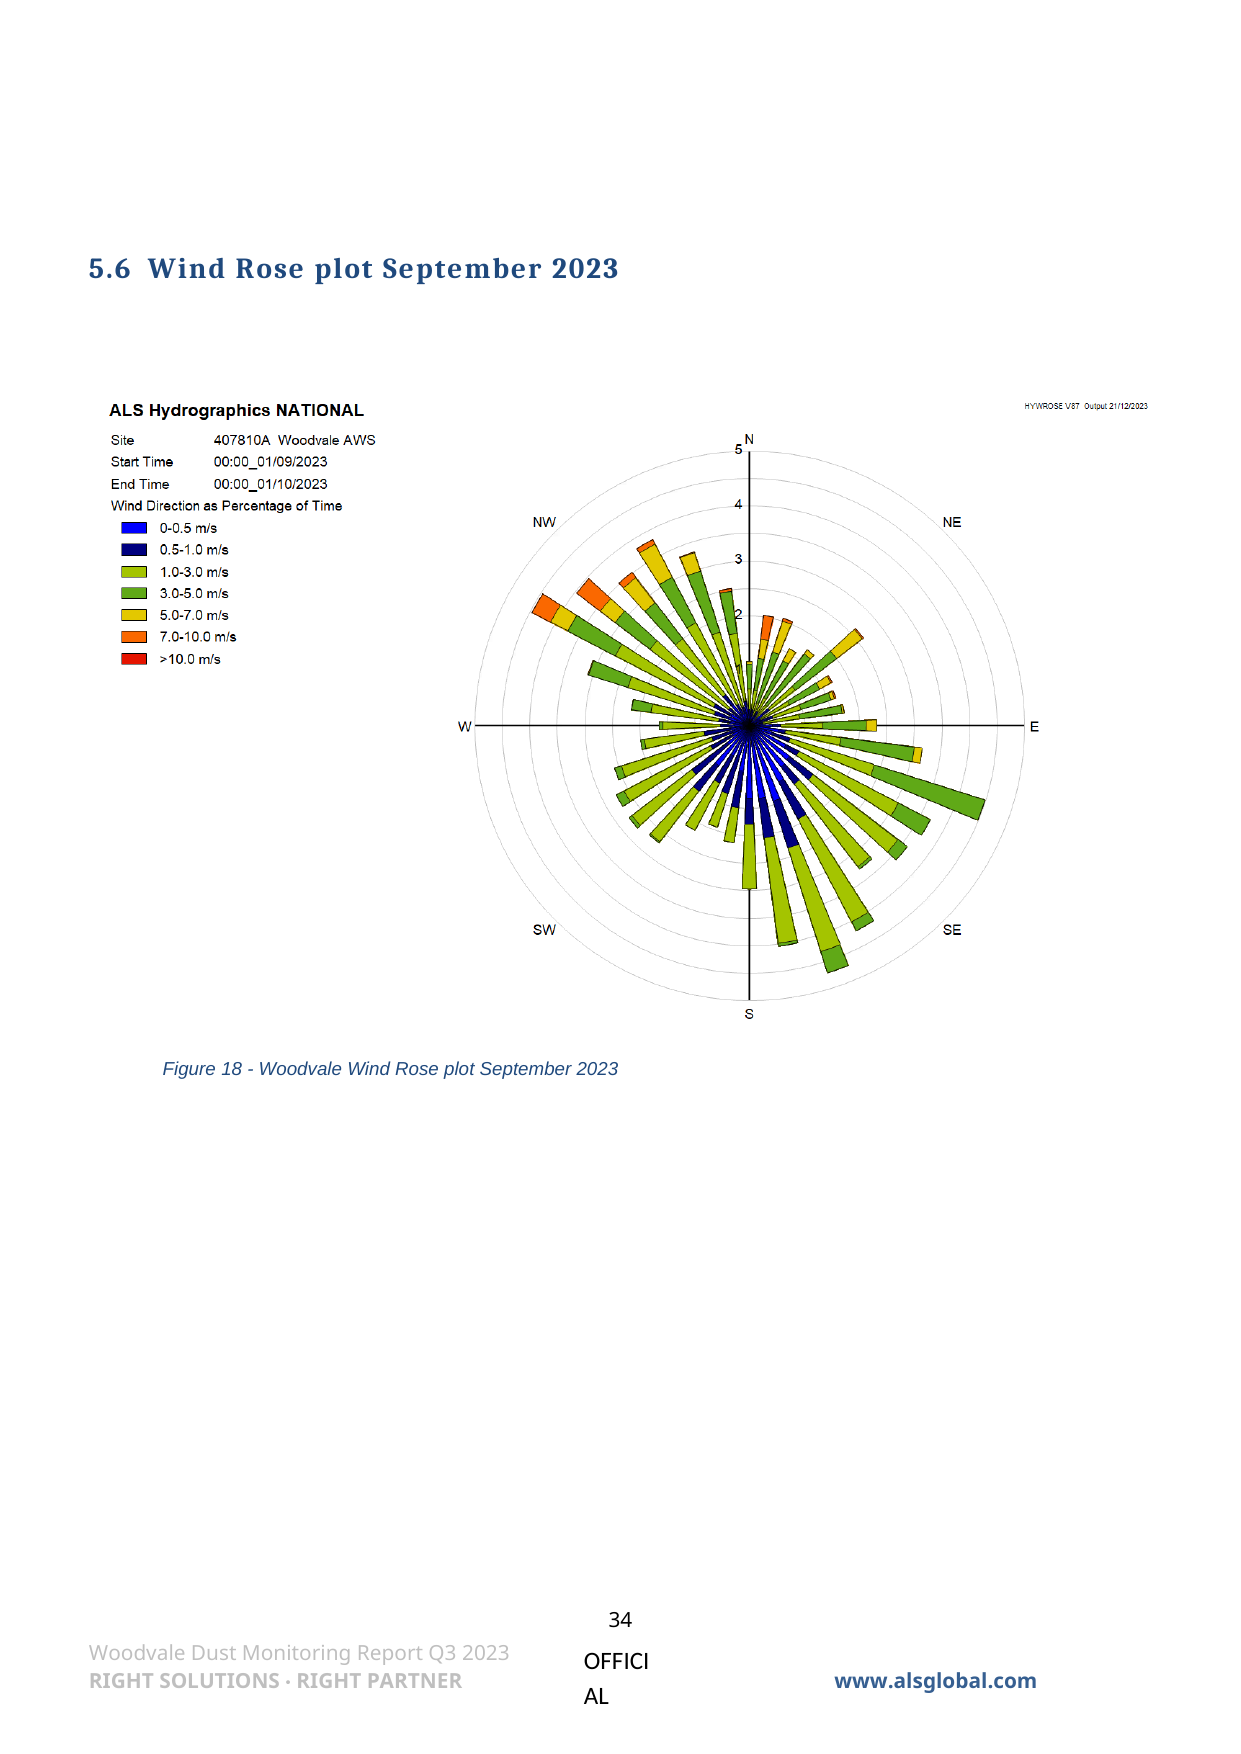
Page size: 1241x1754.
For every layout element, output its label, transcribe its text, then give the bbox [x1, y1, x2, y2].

picture [88, 392, 1152, 1033]
text Figure 18 - Woodvale Wind Rose plot September 2023 [162, 1058, 1152, 1079]
subtitle Wind Rose plot September 2023 [89, 252, 1152, 286]
